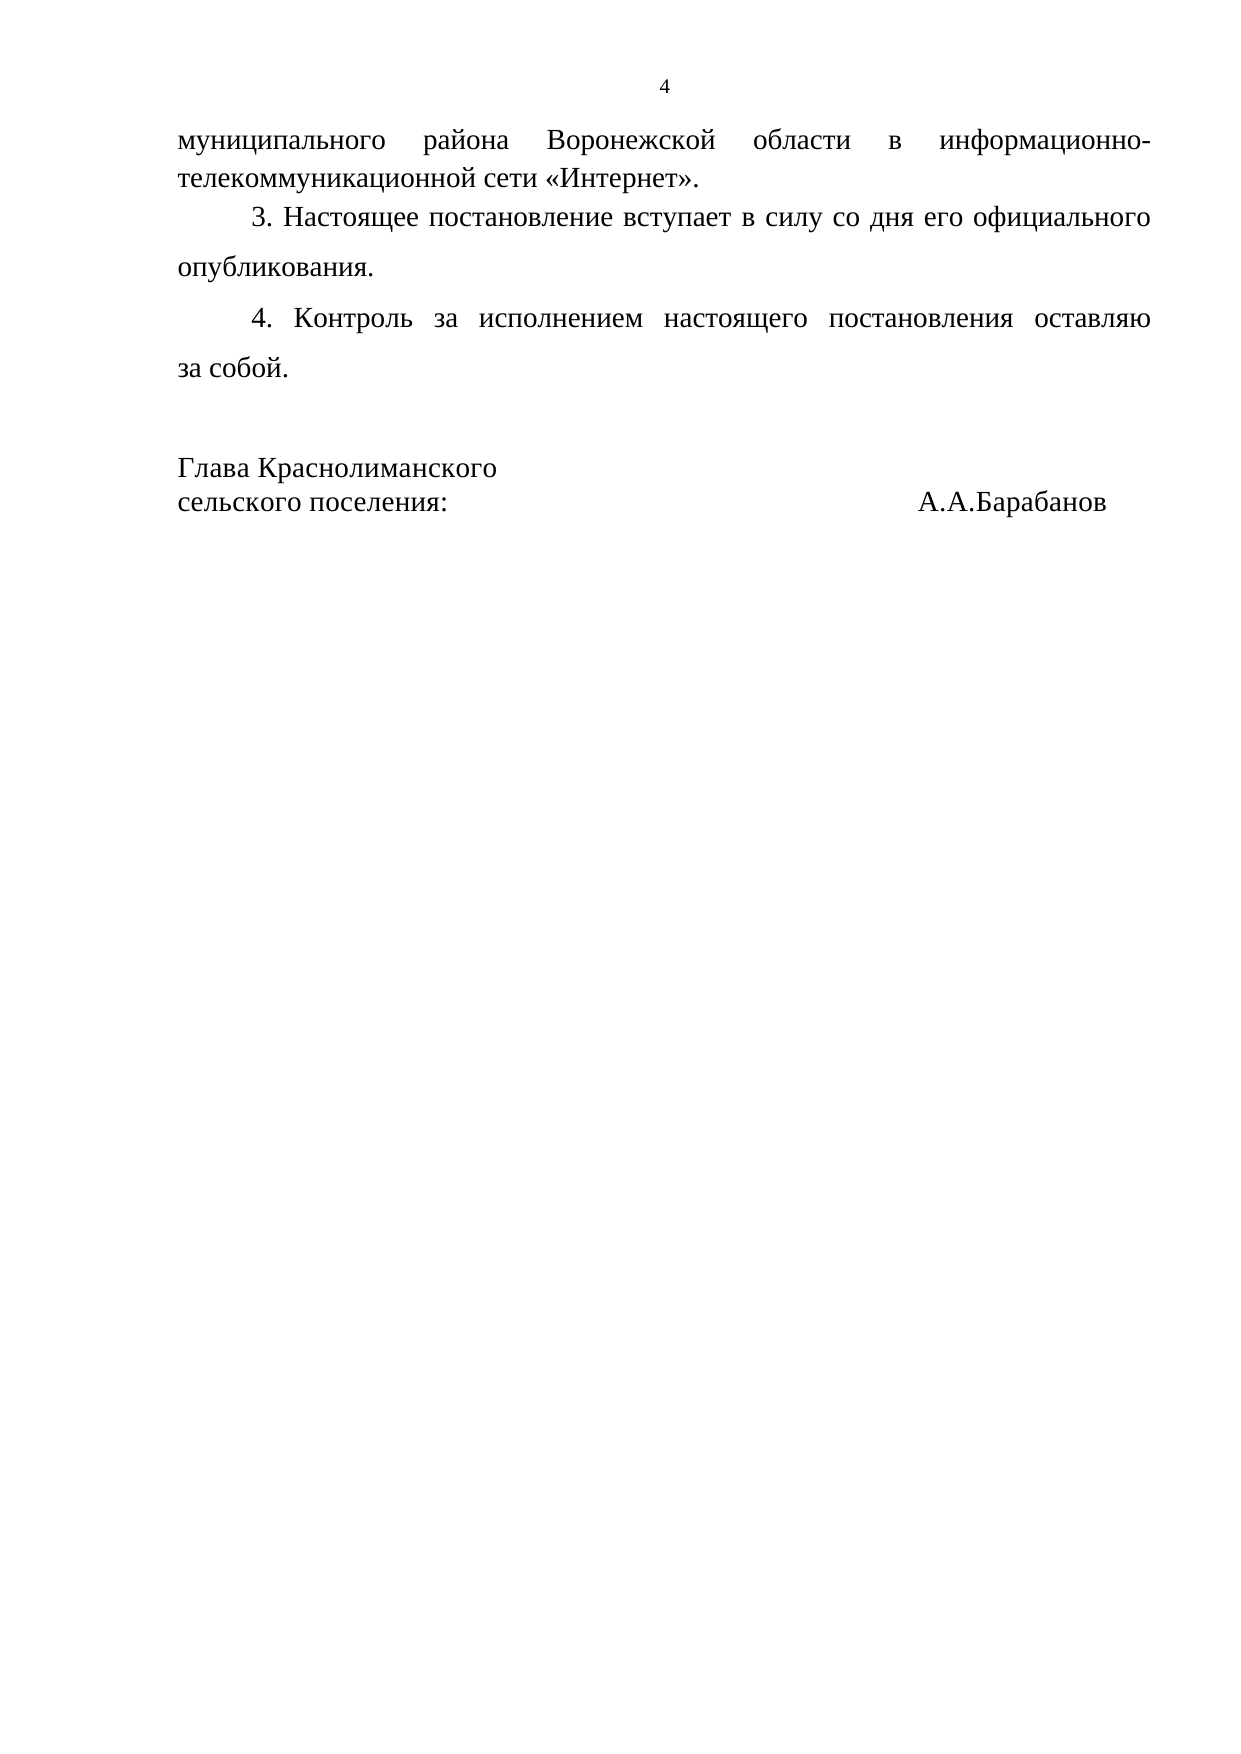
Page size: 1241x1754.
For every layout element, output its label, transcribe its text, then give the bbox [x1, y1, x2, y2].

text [177, 122, 1152, 194]
text 4. Контроль за исполнением настоящего постановления оставляю за собой. [177, 300, 1152, 383]
text Глава Краснолиманского [177, 451, 1152, 484]
text 3. Настоящее постановление вступает в силу со дня его официального опубликования. [177, 199, 1152, 283]
text сельского поселения: А.А.Барабанов [177, 484, 1152, 518]
